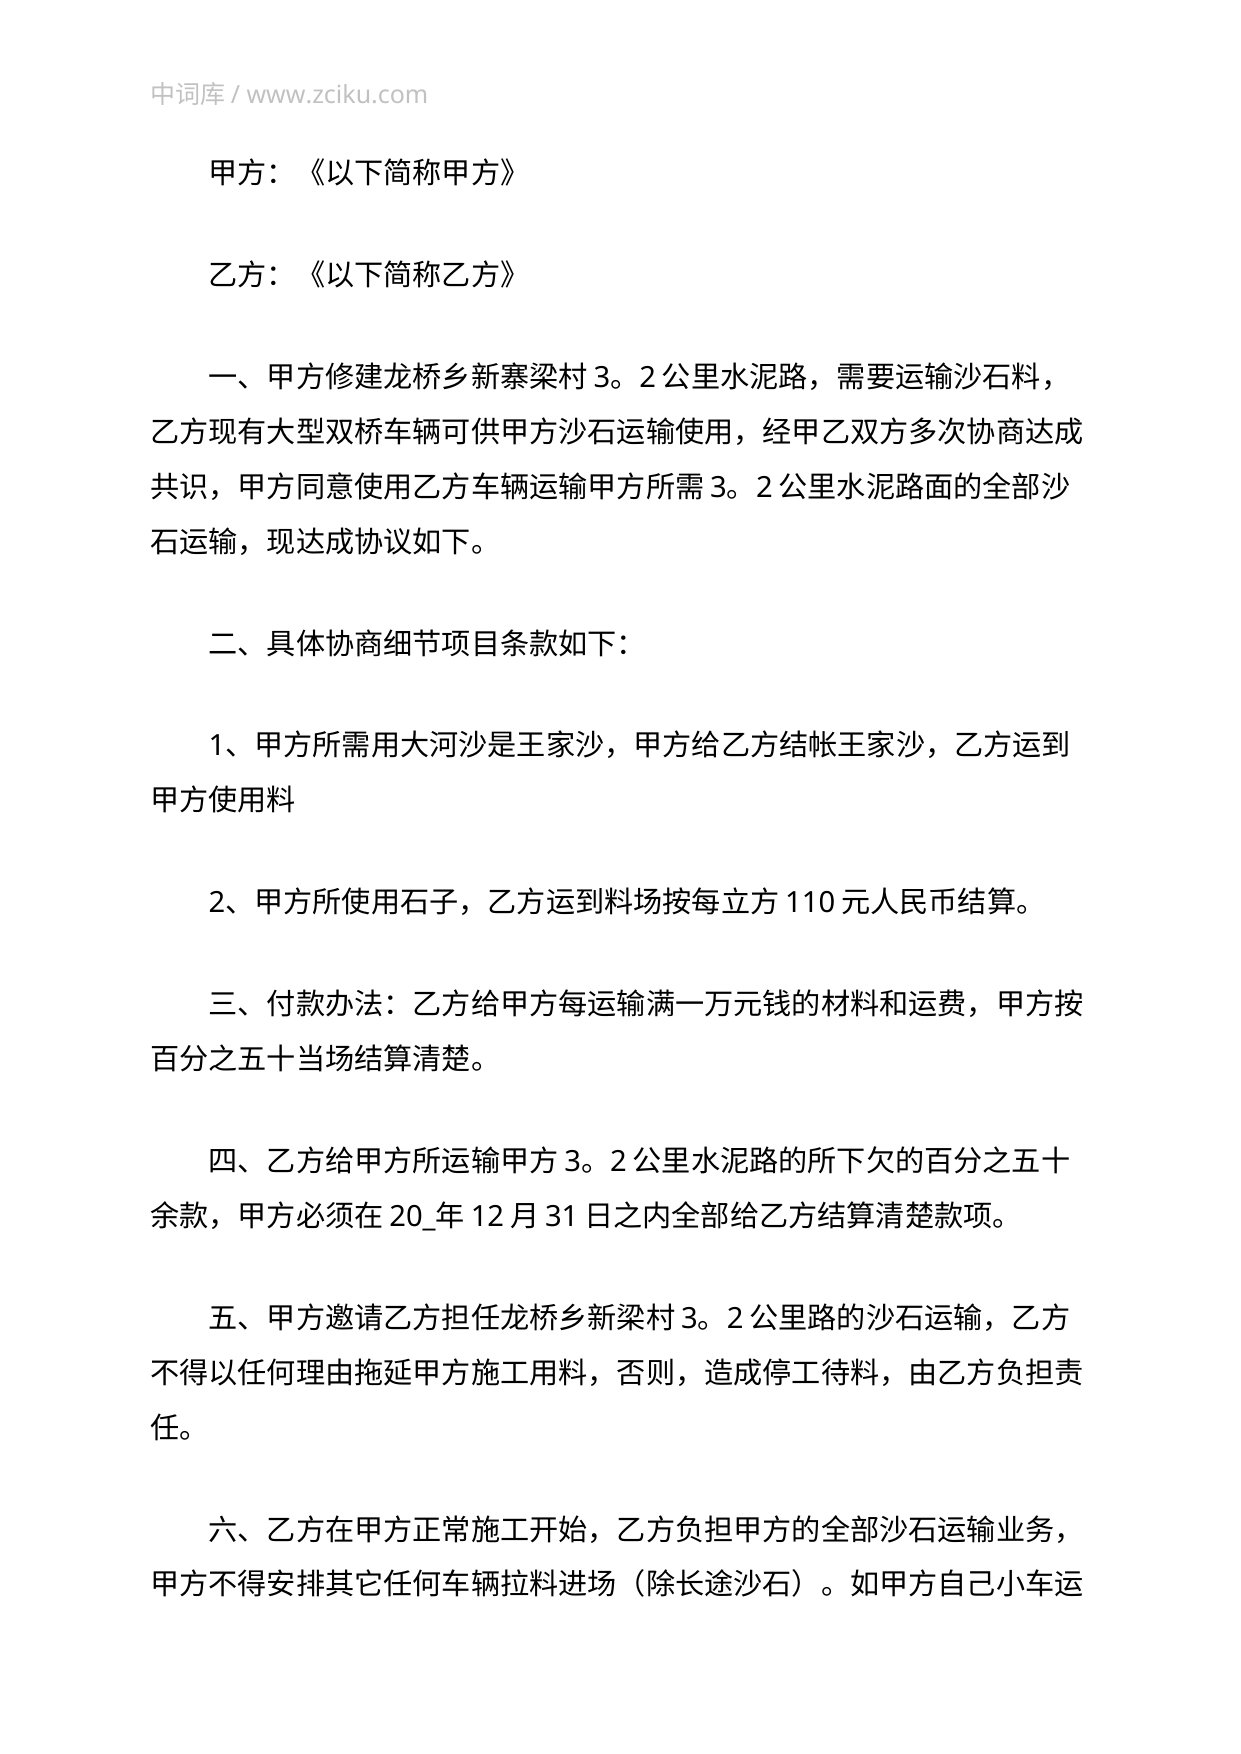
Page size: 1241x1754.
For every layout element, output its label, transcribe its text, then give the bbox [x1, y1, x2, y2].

text 三、付款办法：乙方给甲方每运输满一万元钱的材料和运费，甲方按百分之五十当场结算清楚。 [150, 981, 1090, 1078]
text 1、甲方所需用大河沙是王家沙，甲方给乙方结帐王家沙，乙方运到甲方使用料 [150, 722, 1090, 819]
text 二、具体协商细节项目条款如下： [150, 620, 1090, 662]
text 四、乙方给甲方所运输甲方3。2公里水泥路的所下欠的百分之五十余款，甲方必须在20_年12月31日之内全部给乙方结算清楚款项。 [150, 1137, 1090, 1235]
text 2、甲方所使用石子，乙方运到料场按每立方110元人民币结算。 [150, 879, 1090, 921]
text 一、甲方修建龙桥乡新寨梁村3。2公里水泥路，需要运输沙石料，乙方现有大型双桥车辆可供甲方沙石运输使用，经甲乙双方多次协商达成共识，甲方同意使用乙方车辆运输甲方所需3。2公里水泥路面的全部沙石运输，现达成协议如下。 [150, 353, 1090, 561]
text 甲方：《以下简称甲方》 [150, 150, 1090, 192]
text 五、甲方邀请乙方担任龙桥乡新梁村3。2公里路的沙石运输，乙方不得以任何理由拖延甲方施工用料，否则，造成停工待料，由乙方负担责任。 [150, 1294, 1090, 1447]
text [150, 1506, 1090, 1603]
text 乙方：《以下简称乙方》 [150, 252, 1090, 294]
